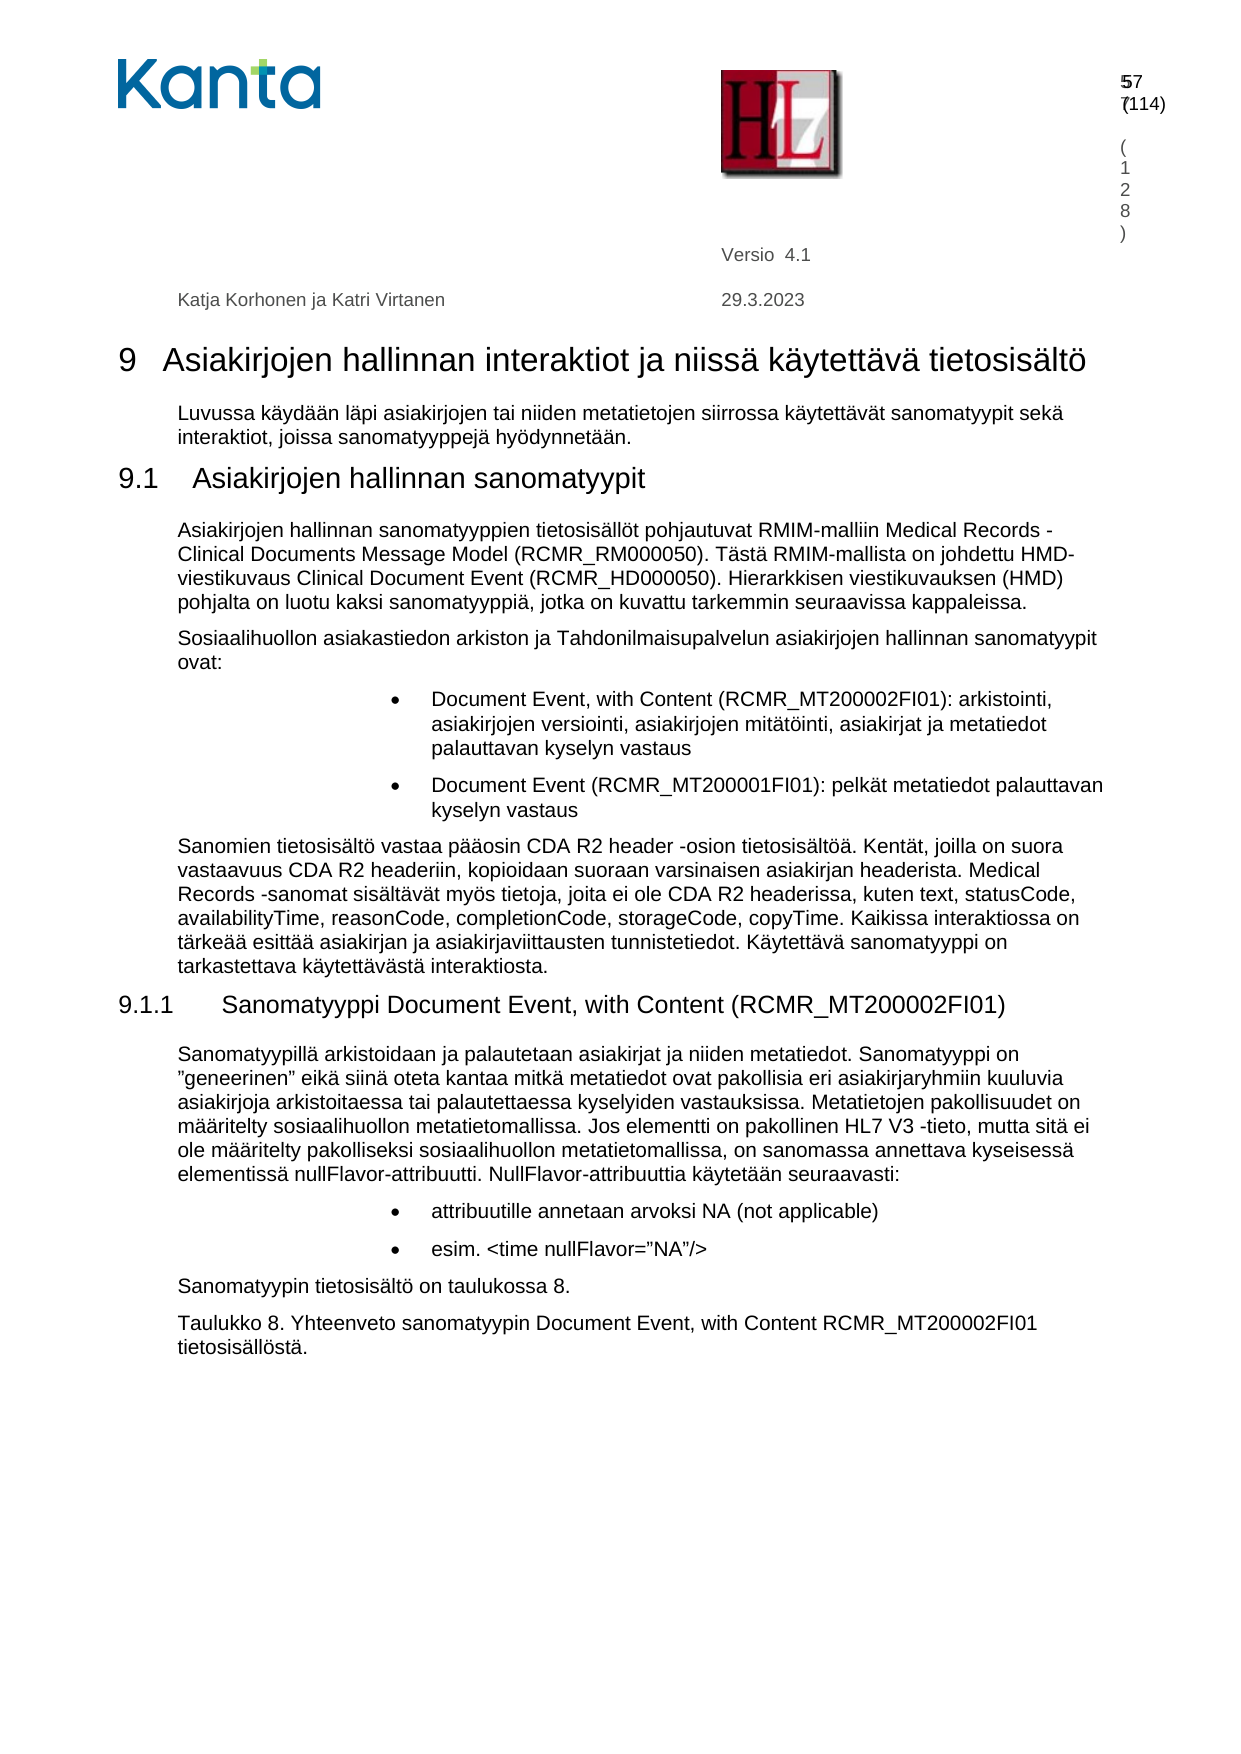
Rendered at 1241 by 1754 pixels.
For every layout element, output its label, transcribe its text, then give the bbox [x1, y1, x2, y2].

subtitle Sanomatyyppi Document Event, with Content (RCMR_MT200002FI01) [118, 991, 1122, 1019]
text Taulukko 8. Yhteenveto sanomatyypin Document Event, with Content RCMR_MT200002FI01 tietosisällöstä. [177, 1311, 1122, 1359]
picture [721, 70, 844, 179]
list Document Event (RCMR_MT200001FI01): pelkät metatiedot palauttavan kyselyn vastaus [390, 772, 1122, 822]
text Sosiaalihuollon asiakastiedon arkiston ja Tahdonilmaisupalvelun asiakirjojen hallinnan sanomatyypit ovat: [177, 626, 1122, 674]
text Luvussa käydään läpi asiakirjojen tai niiden metatietojen siirrossa käytettävät sanomatyypit sekä interaktiot, joissa sanomatyyppejä hyödynnetään. [177, 401, 1122, 449]
subtitle Asiakirjojen hallinnan interaktiot ja niissä käytettävä tietosisältö [118, 339, 1122, 378]
picture [118, 59, 321, 109]
list esim. <time nullFlavor=”NA”/> [390, 1236, 1122, 1262]
list Document Event, with Content (RCMR_MT200002FI01): arkistointi, asiakirjojen versiointi, asiakirjojen mitätöinti, asiakirjat ja metatiedot palauttavan kyselyn vastaus [390, 687, 1122, 760]
text Asiakirjojen hallinnan sanomatyyppien tietosisällöt pohjautuvat RMIM-malliin Medical Records - Clinical Documents Message Model (RCMR_RM000050). Tästä RMIM-mallista on johdettu HMD-viestikuvaus Clinical Document Event (RCMR_HD000050). Hierarkkisen viestikuvauksen (HMD) pohjalta on luotu kaksi sanomatyyppiä, jotka on kuvattu tarkemmin seuraavissa kappaleissa. [177, 518, 1122, 614]
list attribuutille annetaan arvoksi NA (not applicable) [390, 1198, 1122, 1224]
text Sanomatyypin tietosisältö on taulukossa 8. [177, 1274, 1122, 1298]
text Sanomien tietosisältö vastaa pääosin CDA R2 header -osion tietosisältöä. Kentät, joilla on suora vastaavuus CDA R2 headeriin, kopioidaan suoraan varsinaisen asiakirjan headerista. Medical Records -sanomat sisältävät myös tietoja, joita ei ole CDA R2 headerissa, kuten text, statusCode, availabilityTime, reasonCode, completionCode, storageCode, copyTime. Kaikissa interaktiossa on tärkeää esittää asiakirjan ja asiakirjaviittausten tunnistetiedot. Käytettävä sanomatyyppi on tarkastettava käytettävästä interaktiosta. [177, 834, 1122, 978]
text Sanomatyypillä arkistoidaan ja palautetaan asiakirjat ja niiden metatiedot. Sanomatyyppi on ”geneerinen” eikä siinä oteta kantaa mitkä metatiedot ovat pakollisia eri asiakirjaryhmiin kuuluvia asiakirjoja arkistoitaessa tai palautettaessa kyselyiden vastauksissa. Metatietojen pakollisuudet on määritelty sosiaalihuollon metatietomallissa. Jos elementti on pakollinen HL7 V3 -tieto, mutta sitä ei ole määritelty pakolliseksi sosiaalihuollon metatietomallissa, on sanomassa annettava kyseisessä elementissä nullFlavor-attribuutti. NullFlavor-attribuuttia käytetään seuraavasti: [177, 1042, 1122, 1186]
subtitle Asiakirjojen hallinnan sanomatyypit [118, 461, 1122, 495]
